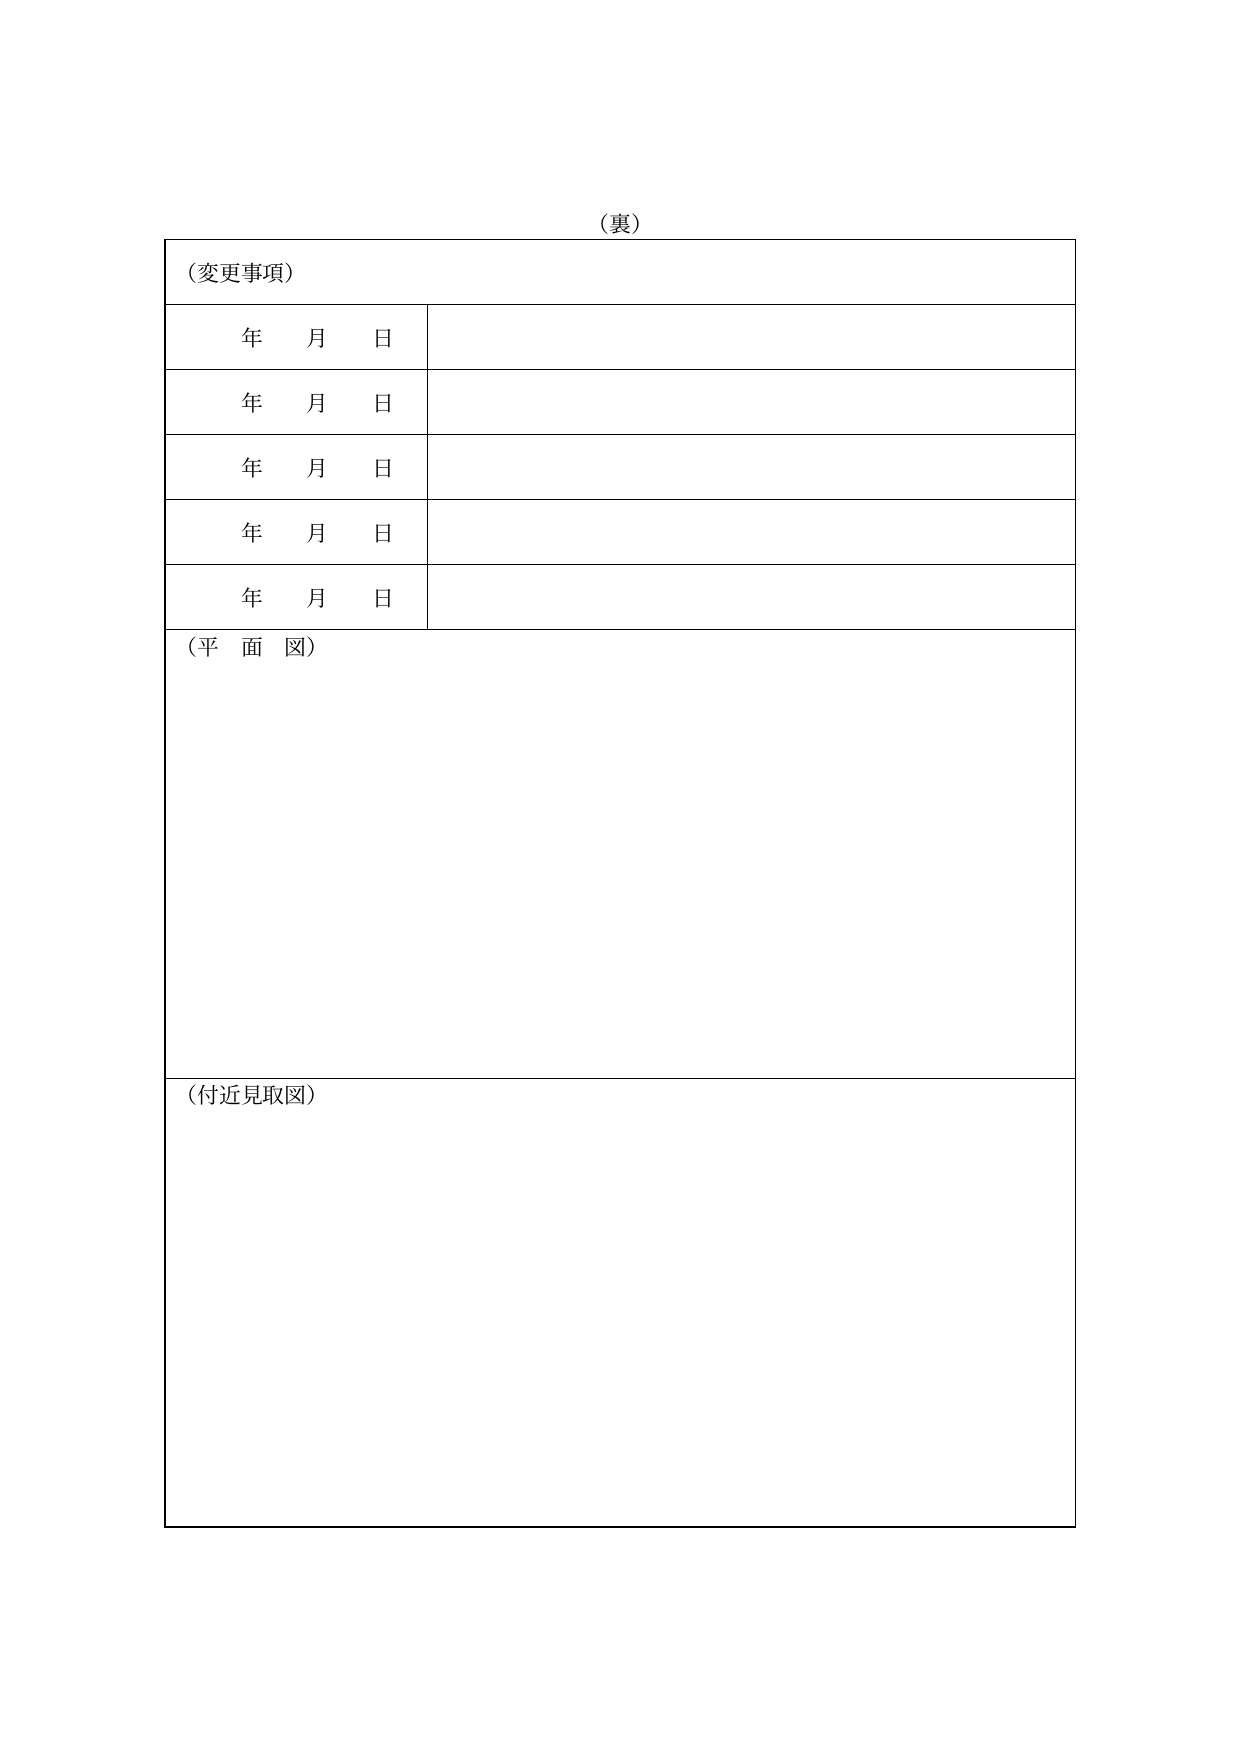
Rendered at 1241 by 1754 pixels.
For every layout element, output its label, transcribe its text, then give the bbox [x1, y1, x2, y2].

text （裏） [185, 207, 1055, 239]
table_cell 年 月 日 [166, 500, 427, 564]
table_cell [428, 565, 1075, 629]
table_cell 年 月 日 [166, 435, 427, 499]
table_cell [428, 370, 1075, 434]
table_cell [428, 305, 1075, 369]
table_cell （平 面 図） [166, 630, 1075, 1077]
table_cell 年 月 日 [166, 305, 427, 369]
table_cell 年 月 日 [166, 370, 427, 434]
table_cell （付近見取図） [166, 1079, 1075, 1526]
table_header （変更事項） [166, 240, 1075, 304]
table_cell [428, 435, 1075, 499]
table_cell 年 月 日 [166, 565, 427, 629]
table_cell [428, 500, 1075, 564]
